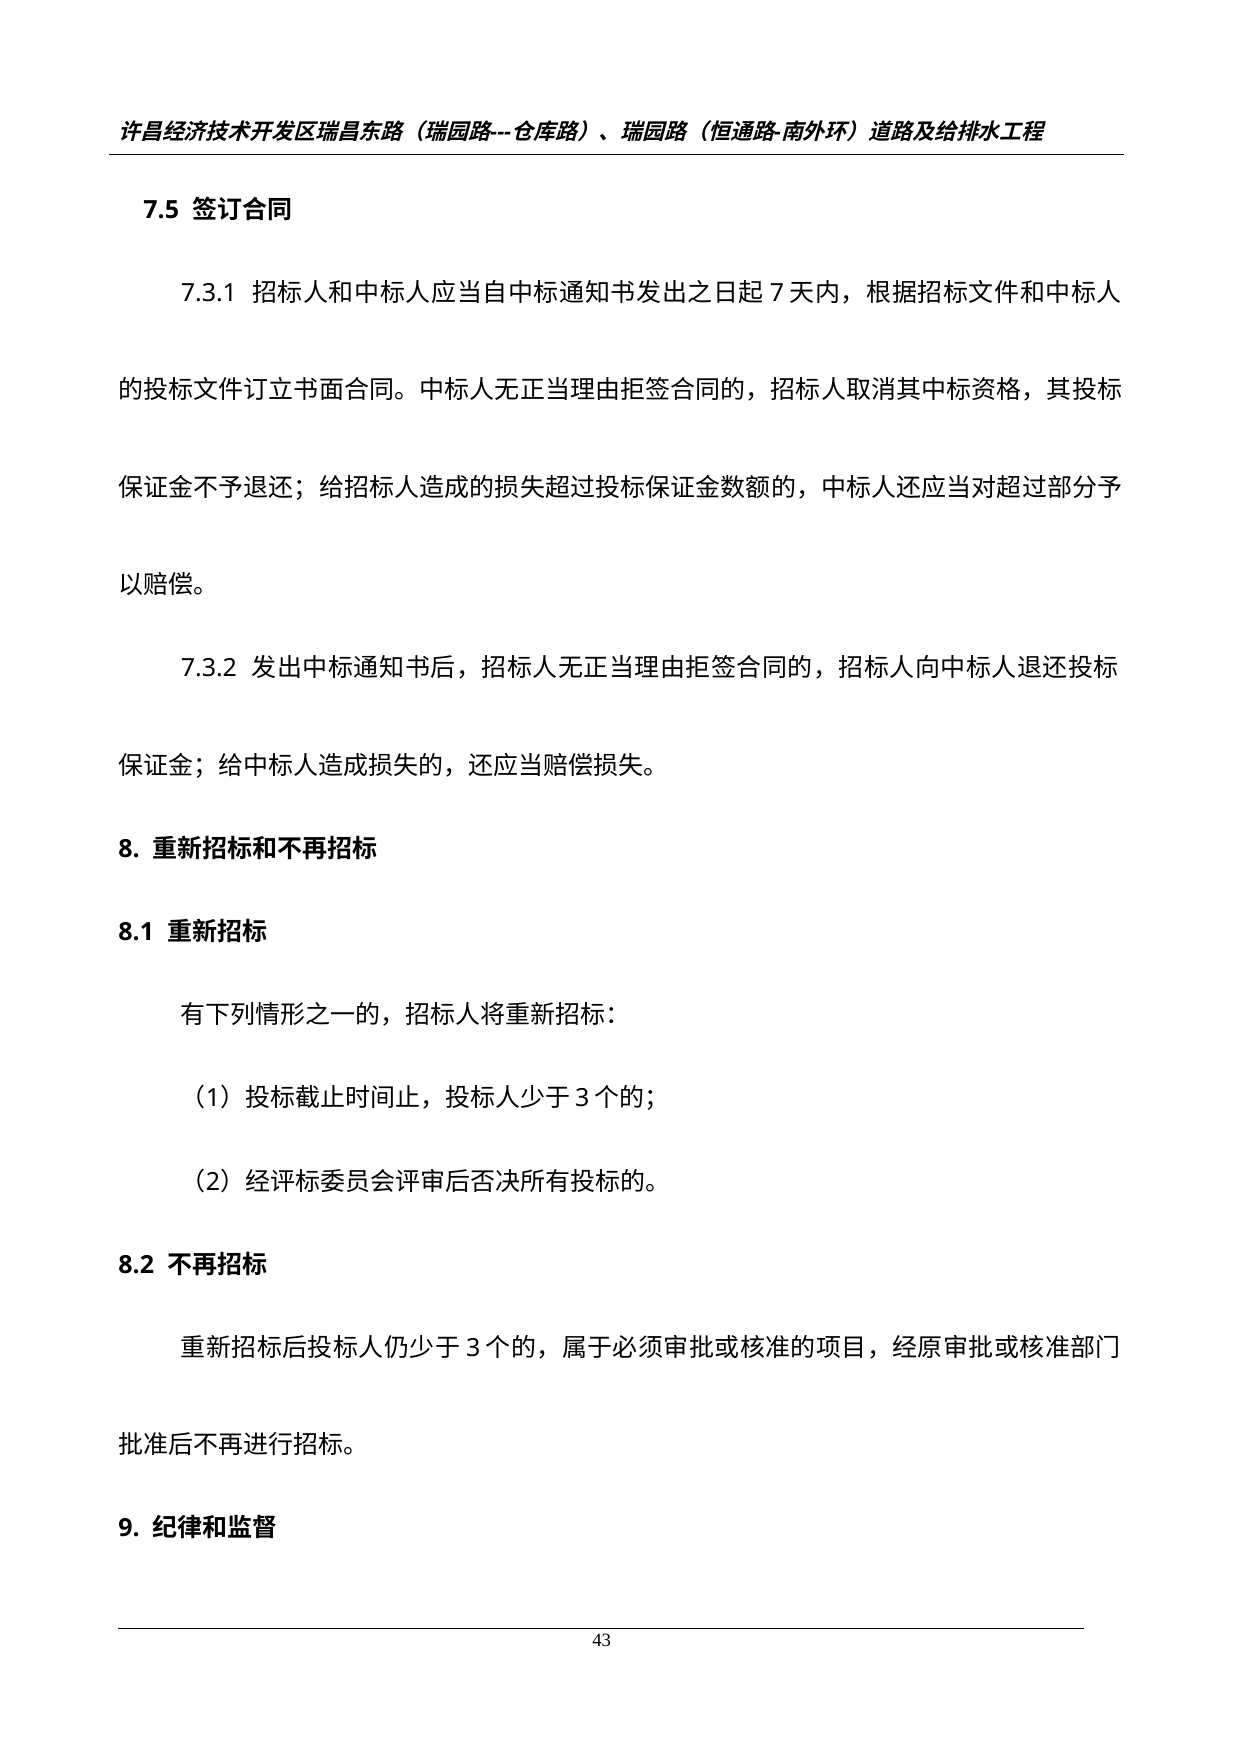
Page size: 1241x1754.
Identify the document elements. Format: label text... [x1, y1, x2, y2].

text 7.3.1 招标人和中标人应当自中标通知书发出之日起7天内，根据招标文件和中标人的投标文件订立书面合同。中标人无正当理由拒签合同的，招标人取消其中标资格，其投标保证金不予退还；给招标人造成的损失超过投标保证金数额的，中标人还应当对超过部分予以赔偿。 [118, 258, 1122, 615]
text 有下列情形之一的，招标人将重新招标： [118, 980, 1122, 1045]
text 8.1 重新招标 [118, 897, 1122, 962]
text 8.2 不再招标 [118, 1230, 1122, 1295]
text 9. 纪律和监督 [118, 1493, 1122, 1558]
text 8. 重新招标和不再招标 [118, 814, 1122, 879]
text （1）投标截止时间止，投标人少于3个的； [118, 1063, 1122, 1128]
text 7.5 签订合同 [118, 175, 1122, 240]
text （2）经评标委员会评审后否决所有投标的。 [118, 1147, 1122, 1212]
text 7.3.2 发出中标通知书后，招标人无正当理由拒签合同的，招标人向中标人退还投标保证金；给中标人造成损失的，还应当赔偿损失。 [118, 633, 1122, 796]
text 重新招标后投标人仍少于3个的，属于必须审批或核准的项目，经原审批或核准部门批准后不再进行招标。 [118, 1313, 1122, 1475]
